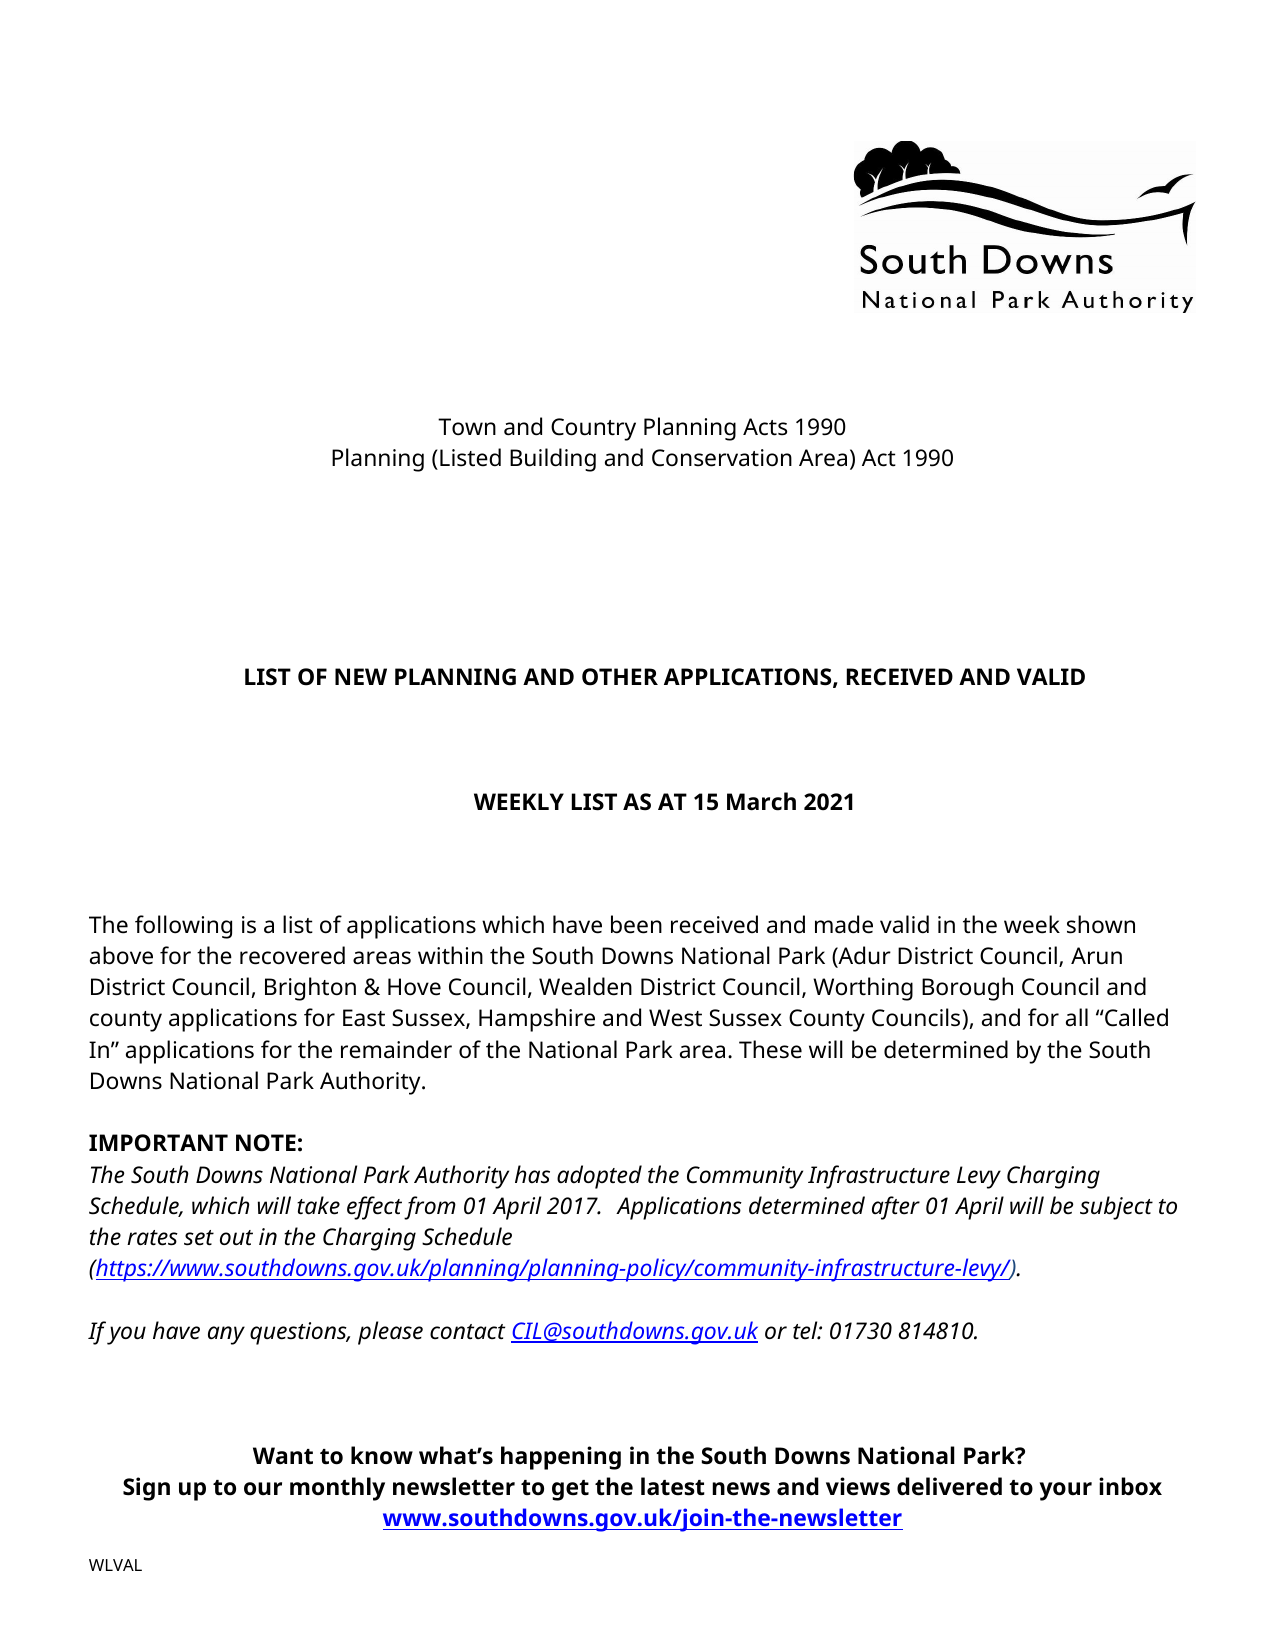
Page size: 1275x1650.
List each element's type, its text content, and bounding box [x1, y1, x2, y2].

text The following is a list of applications which have been received and made valid in the week shown above for the recovered areas within the South Downs National Park (Adur District Council, Arun District Council, Brighton & Hove Council, Wealden District Council, Worthing Borough Council and county applications for East Sussex, Hampshire and West Sussex County Councils), and for all “Called In” applications for the remainder of the National Park area. These will be determined by the South Downs National Park Authority. [89, 909, 1196, 1096]
text Planning (Listed Building and Conservation Area) Act 1990 [89, 442, 1196, 474]
text Town and Country Planning Acts 1990 [89, 411, 1196, 442]
text Want to know what’s happening in the South Downs National Park? Sign up to our monthly newsletter to get the latest news and views delivered to your inbox [89, 1440, 1196, 1502]
text WEEKLY LIST AS AT 15 March 2021 [89, 786, 1241, 817]
text IMPORTANT NOTE: [89, 1127, 1196, 1159]
text The South Downs National Park Authority has adopted the Community Infrastructure Levy Charging Schedule, which will take effect from 01 April 2017. Applications determined after 01 April will be subject to the rates set out in the Charging Schedule (https://www.southdowns.gov.uk/planning/planning-policy/community-infrastructure-levy/). [89, 1159, 1196, 1284]
text www.southdowns.gov.uk/join-the-newsletter [89, 1502, 1196, 1534]
text LIST OF NEW PLANNING AND OTHER APPLICATIONS, RECEIVED AND VALID [89, 661, 1241, 692]
picture [853, 141, 1197, 313]
text If you have any questions, please contact CIL@southdowns.gov.uk or tel: 01730 814810. [89, 1315, 1196, 1346]
